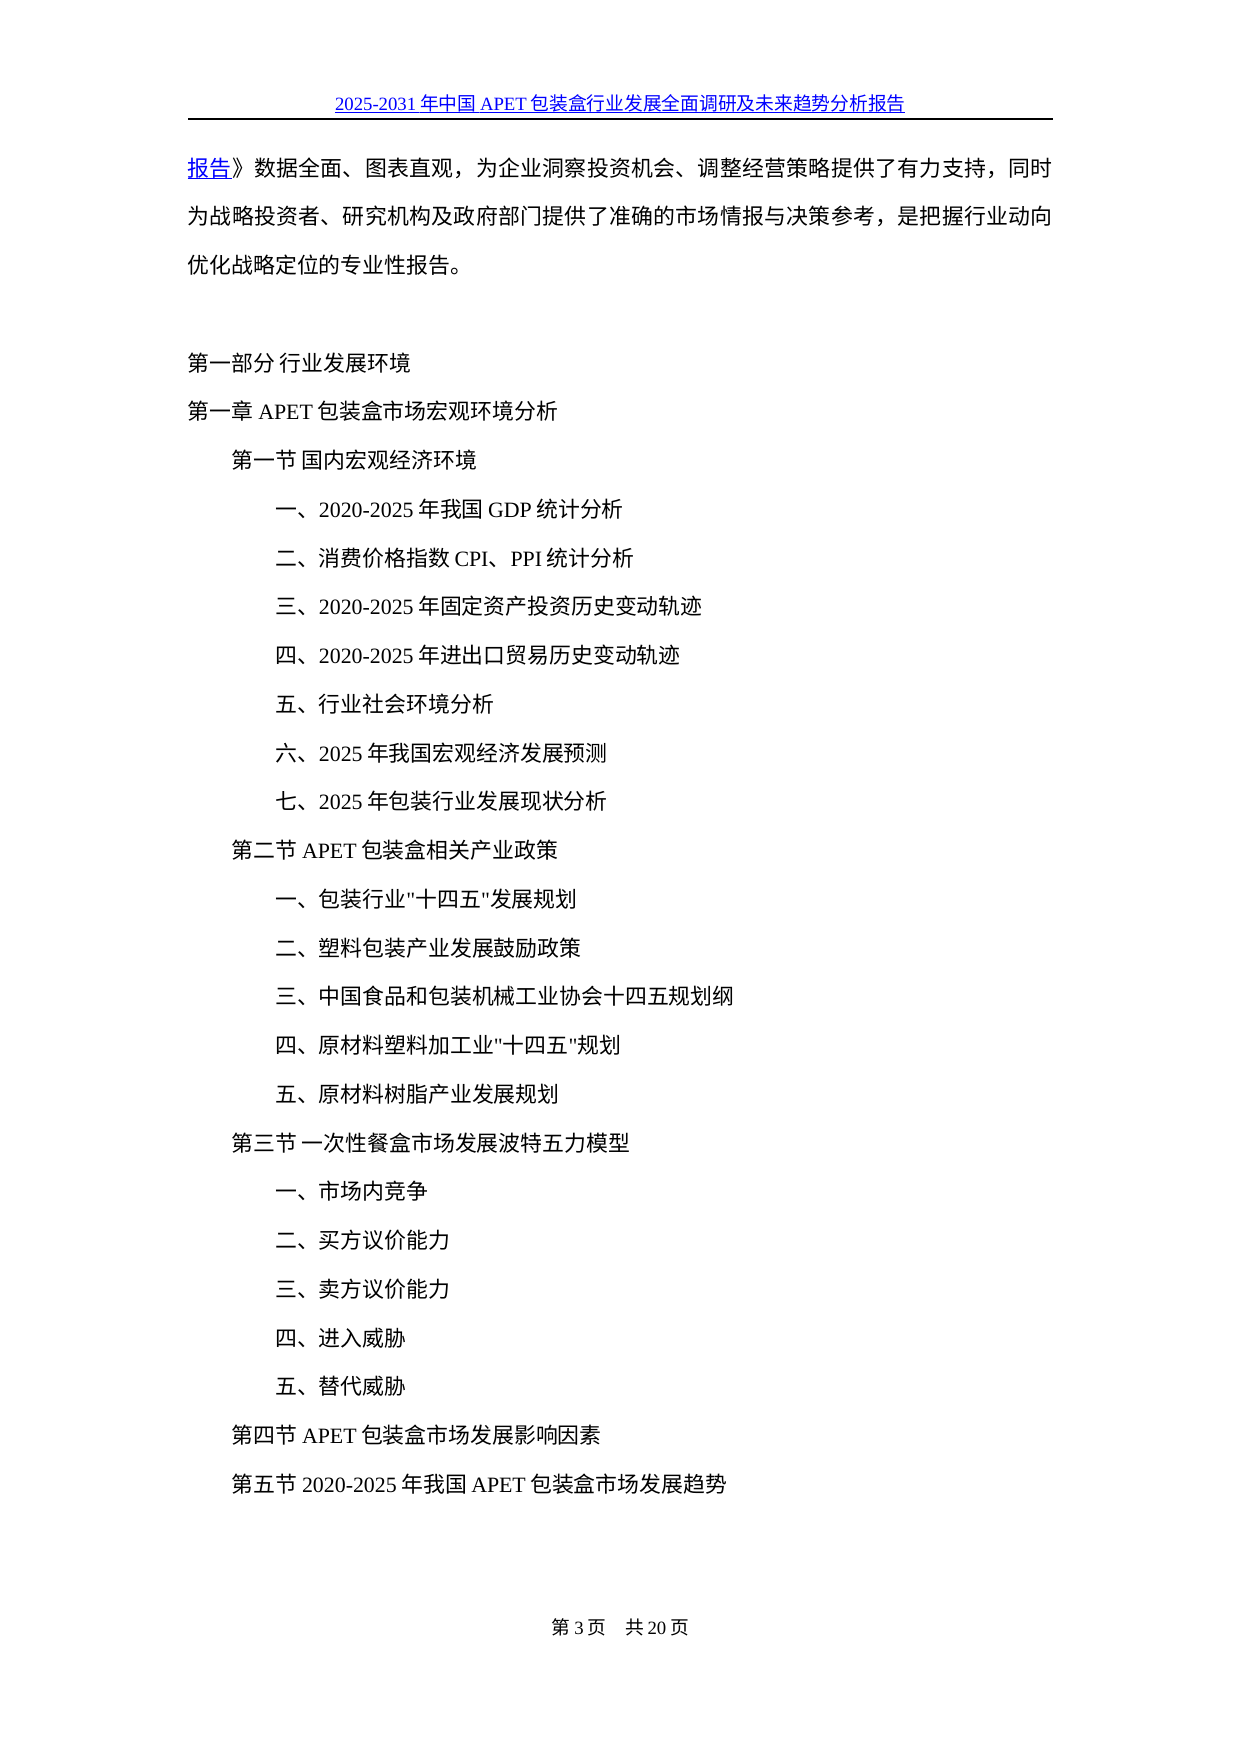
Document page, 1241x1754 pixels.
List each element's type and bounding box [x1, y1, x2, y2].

text [187, 150, 1053, 1499]
